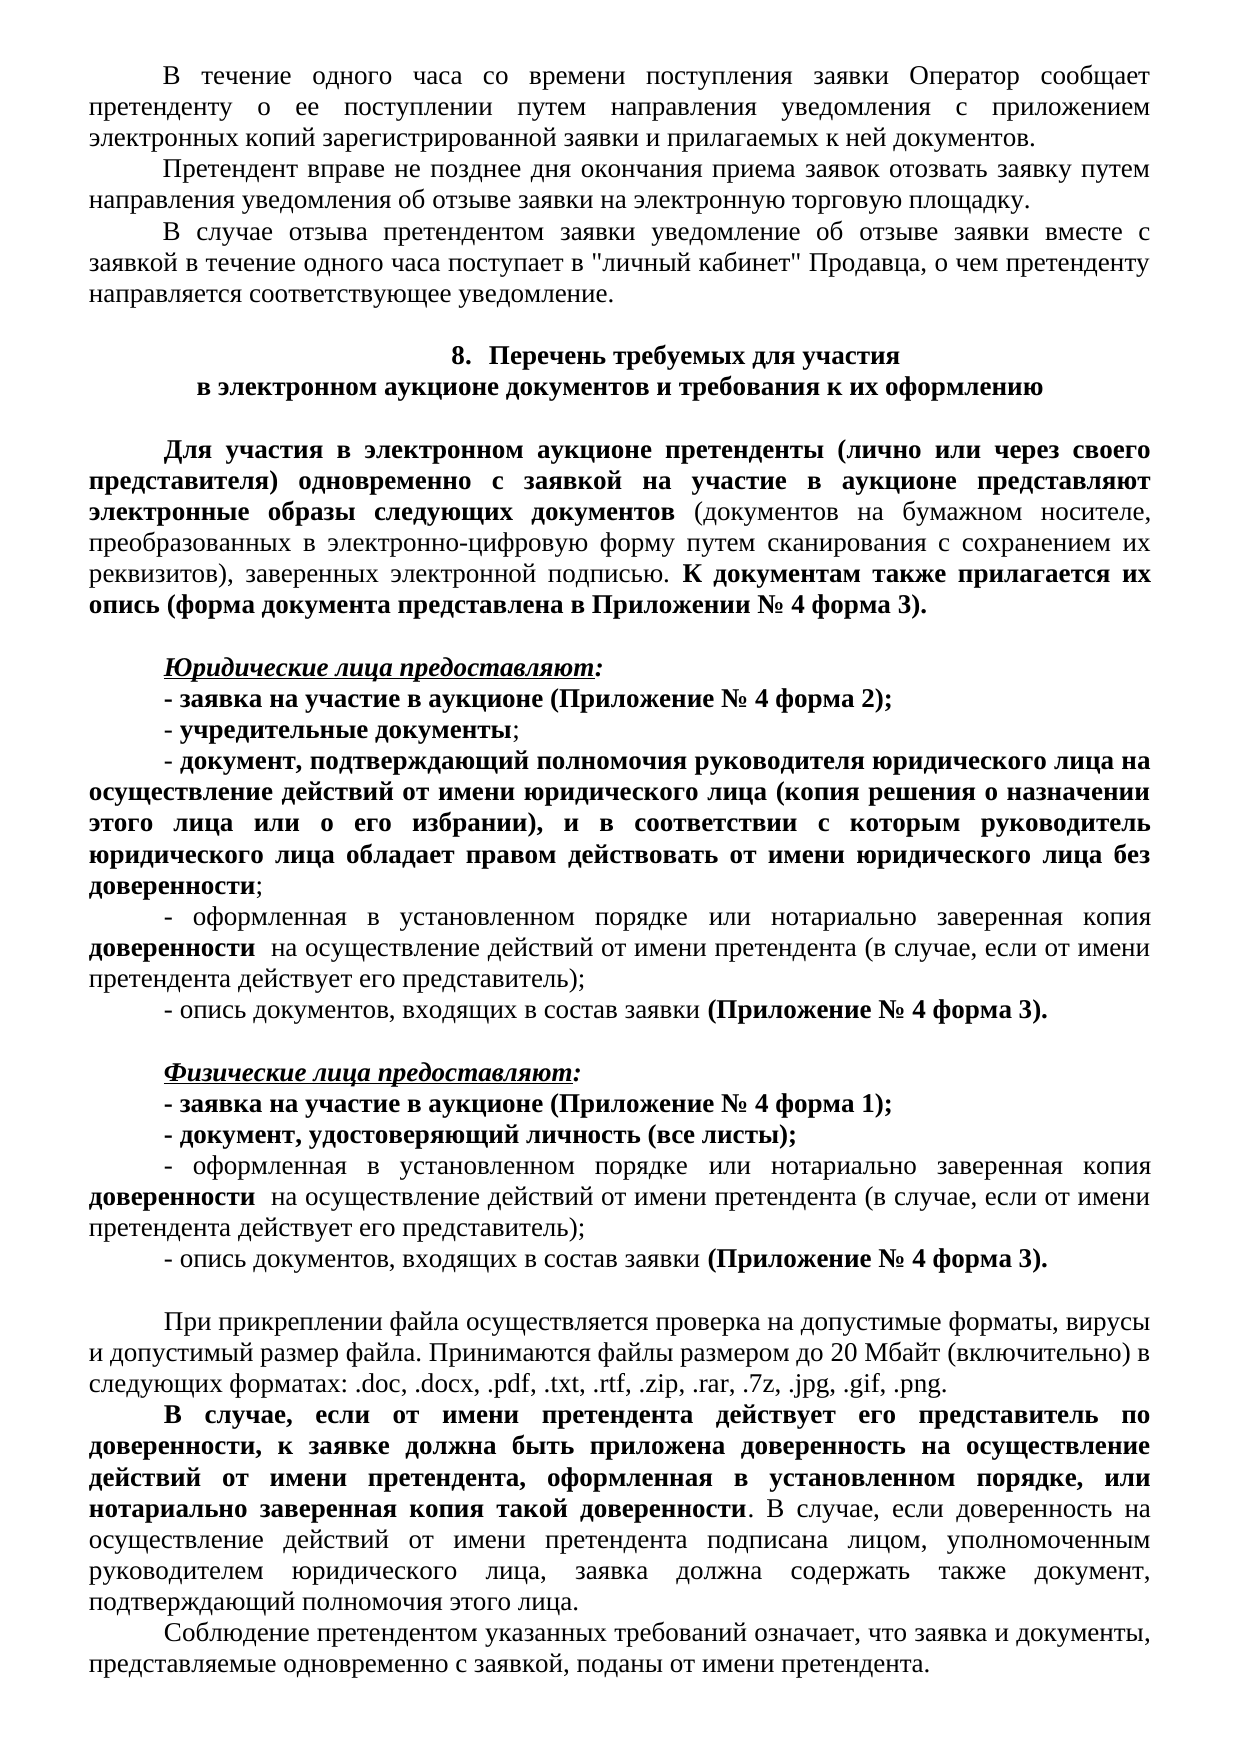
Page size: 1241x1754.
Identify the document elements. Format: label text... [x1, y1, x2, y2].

text - документ, удостоверяющий личность (все листы); [89, 1118, 1152, 1149]
text - заявка на участие в аукционе (Приложение № 4 форма 2); [89, 682, 1152, 713]
text Физические лица предоставляют: [89, 1056, 1152, 1087]
text - учредительные документы; [89, 713, 1152, 744]
text Претендент вправе не позднее дня окончания приема заявок отозвать заявку путем направления уведомления об отзыве заявки на электронную торговую площадку. [89, 152, 1152, 215]
text Юридические лица предоставляют: [89, 651, 1152, 682]
text В случае отзыва претендентом заявки уведомление об отзыве заявки вместе с заявкой в течение одного часа поступает в "личный кабинет" Продавца, о чем претенденту направляется соответствующее уведомление. [89, 215, 1152, 308]
text В случае, если от имени претендента действует его представитель по доверенности, к заявке должна быть приложена доверенность на осуществление действий от имени претендента, оформленная в установленном порядке, или нотариально заверенная копия такой доверенности. В случае, если доверенность на осуществление действий от имени претендента подписана лицом, уполномоченным руководителем юридического лица, заявка должна содержать также документ, подтверждающий полномочия этого лица. [89, 1398, 1152, 1616]
text - опись документов, входящих в состав заявки (Приложение № 4 форма 3). [89, 993, 1152, 1024]
text - опись документов, входящих в состав заявки (Приложение № 4 форма 3). [89, 1243, 1152, 1274]
text - заявка на участие в аукционе (Приложение № 4 форма 1); [89, 1087, 1152, 1118]
text Соблюдение претендентом указанных требований означает, что заявка и документы, представляемые одновременно с заявкой, поданы от имени претендента. [89, 1616, 1152, 1679]
text - документ, подтверждающий полномочия руководителя юридического лица на осуществление действий от имени юридического лица (копия решения о назначении этого лица или о его избрании), и в соответствии с которым руководитель юридического лица обладает правом действовать от имени юридического лица без доверенности; [89, 744, 1152, 900]
text Для участия в электронном аукционе претенденты (лично или через своего представителя) одновременно с заявкой на участие в аукционе представляют электронные образы следующих документов (документов на бумажном носителе, преобразованных в электронно-цифровую форму путем сканирования с сохранением их реквизитов), заверенных электронной подписью. К документам также прилагается их опись (форма документа представлена в Приложении № 4 форма 3). [89, 433, 1152, 620]
text - оформленная в установленном порядке или нотариально заверенная копия доверенности на осуществление действий от имени претендента (в случае, если от имени претендента действует его представитель); [89, 900, 1152, 993]
text В течение одного часа со времени поступления заявки Оператор сообщает претенденту о ее поступлении путем направления уведомления с приложением электронных копий зарегистрированной заявки и прилагаемых к ней документов. [89, 59, 1152, 152]
text - оформленная в установленном порядке или нотариально заверенная копия доверенности на осуществление действий от имени претендента (в случае, если от имени претендента действует его представитель); [89, 1149, 1152, 1243]
text в электронном аукционе документов и требования к их оформлению [89, 371, 1152, 402]
text При прикреплении файла осуществляется проверка на допустимые форматы, вирусы и допустимый размер файла. Принимаются файлы размером до 20 Мбайт (включительно) в следующих форматах: .doc, .docx, .pdf, .txt, .rtf, .zip, .rar, .7z, .jpg, .gif, .png. [89, 1305, 1152, 1398]
list Перечень требуемых для участия [200, 339, 1152, 371]
